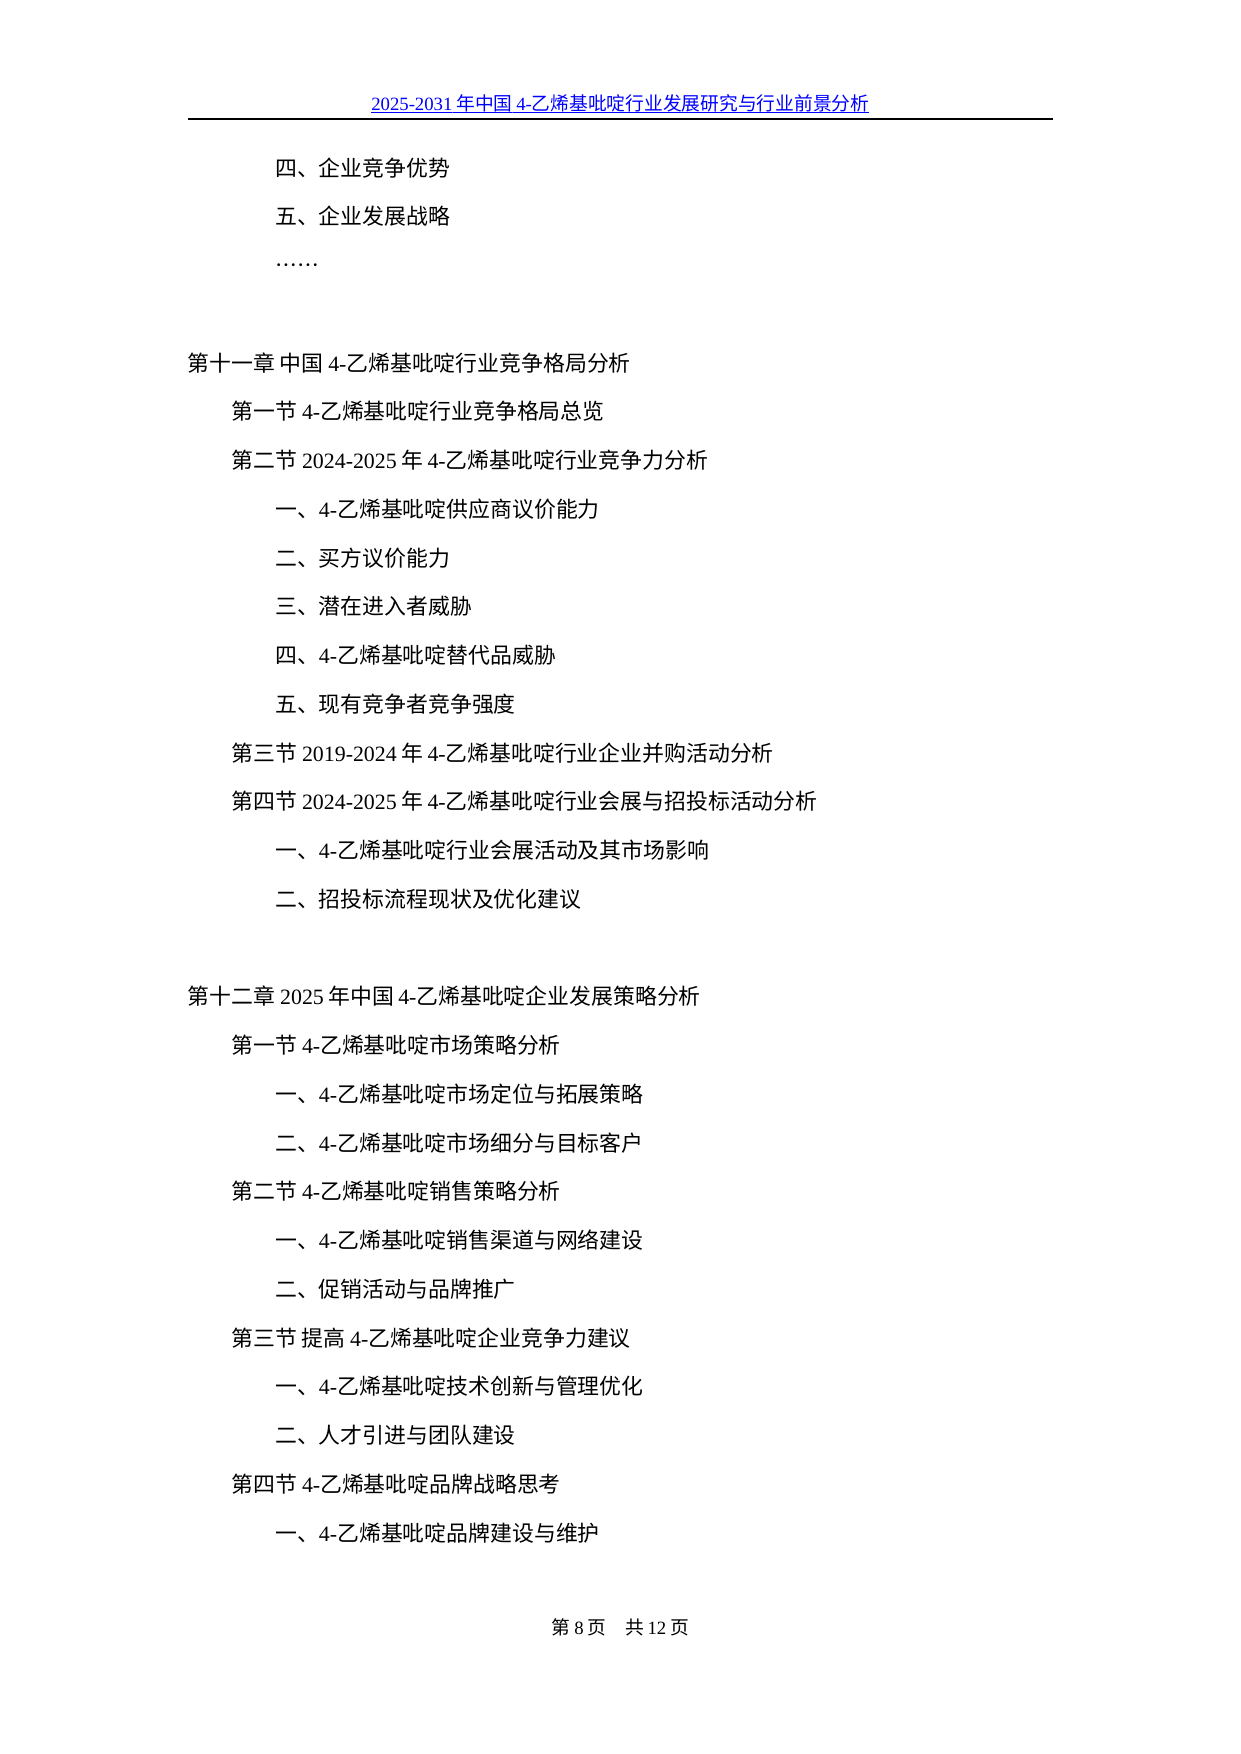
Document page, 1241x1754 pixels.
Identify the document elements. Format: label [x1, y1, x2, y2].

text [187, 150, 1053, 1548]
